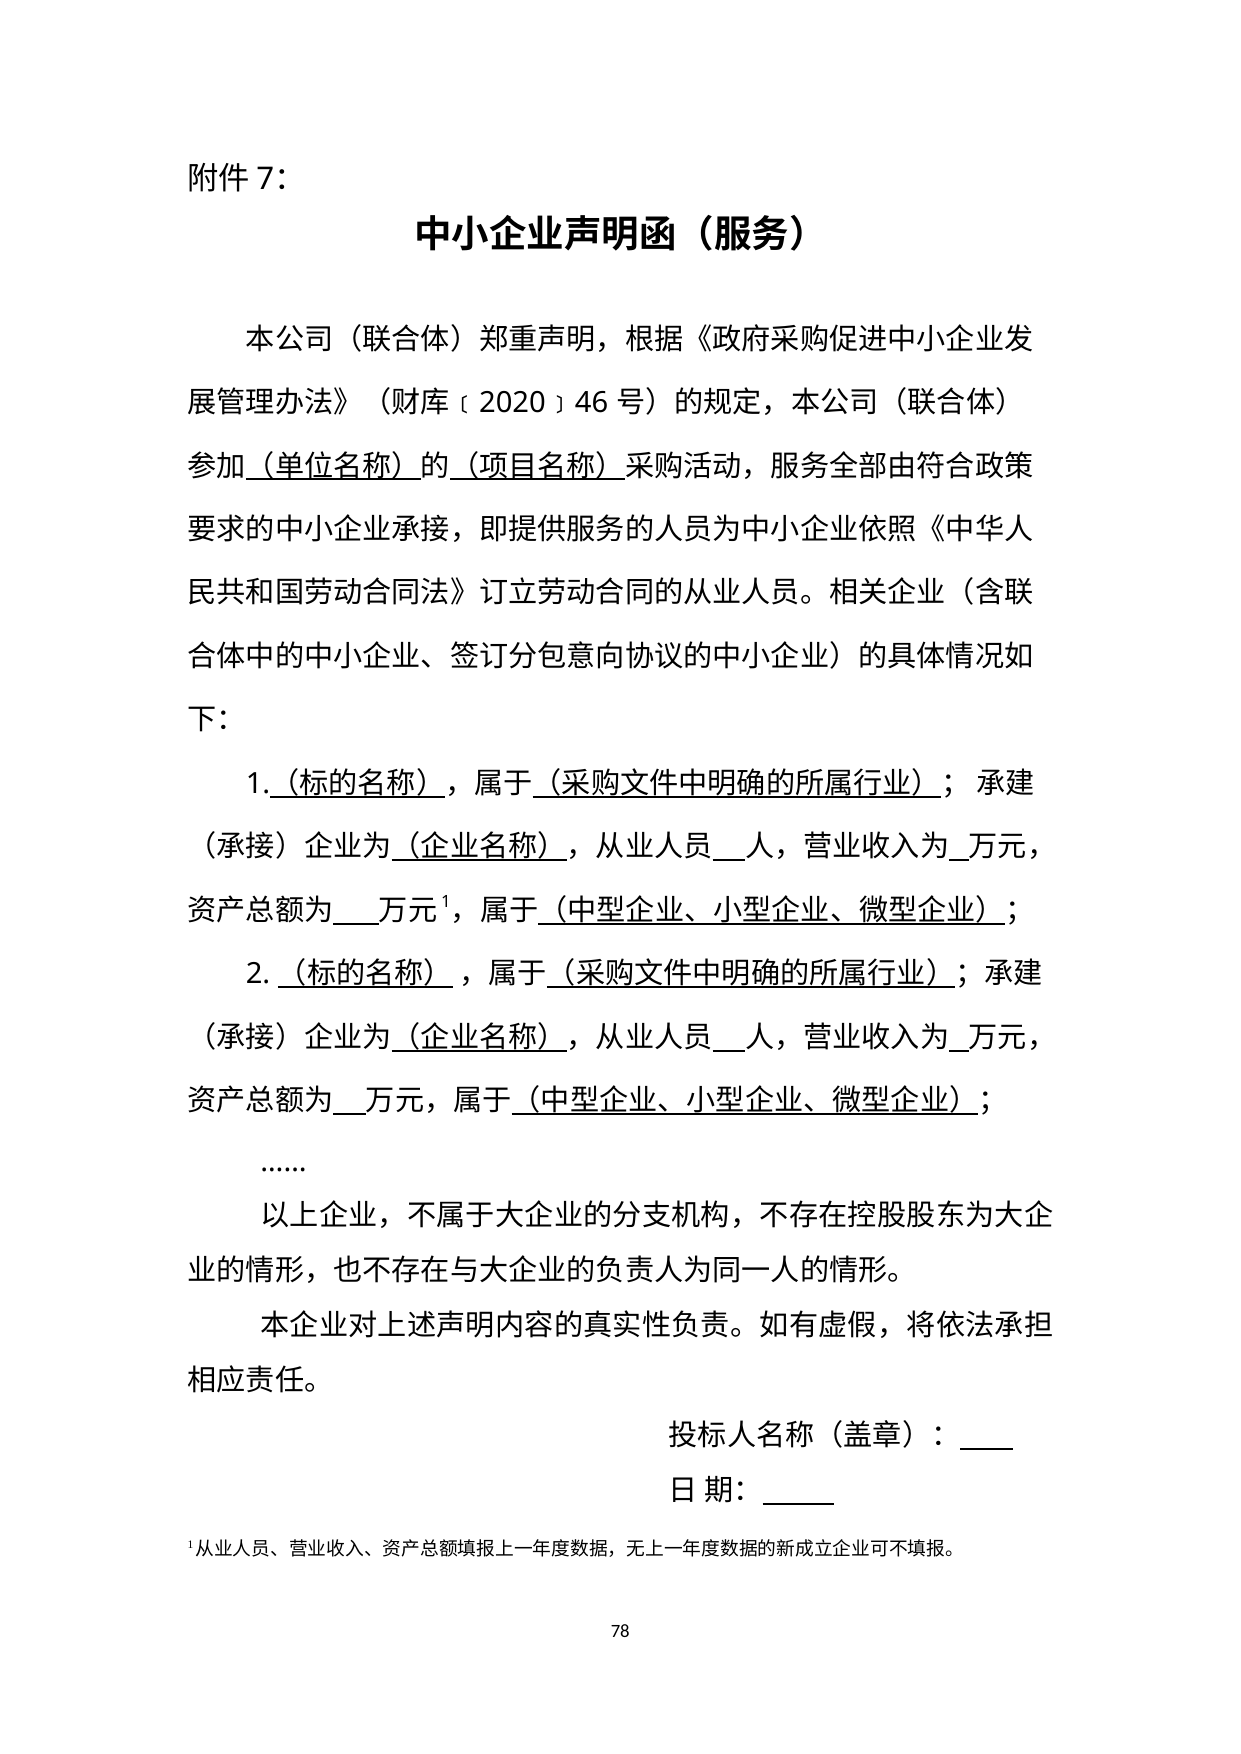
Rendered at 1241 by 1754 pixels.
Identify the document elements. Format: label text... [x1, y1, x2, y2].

text 投标人名称（盖章）： [187, 1411, 1053, 1454]
text 日 期： [187, 1466, 1053, 1509]
text …… [187, 1140, 1053, 1180]
text 2. （标的名称） ，属于（采购文件中明确的所属行业）；承建（承接）企业为（企业名称），从业人员 人，营业收入为 万元，资产总额为 万元，属于（中型企业、小型企业、微型企业）； [187, 950, 1053, 1119]
text 本企业对上述声明内容的真实性负责。如有虚假，将依法承担相应责任。 [187, 1302, 1053, 1399]
text 中小企业声明函（服务） [187, 204, 1053, 258]
text 以上企业，不属于大企业的分支机构，不存在控股股东为大企业的情形，也不存在与大企业的负责人为同一人的情形。 [187, 1192, 1053, 1289]
text 本公司（联合体）郑重声明，根据《政府采购促进中小企业发展管理办法》（财库﹝2020﹞46 号）的规定，本公司（联合体）参加（单位名称）的（项目名称）采购活动，服务全部由符合政策要求的中小企业承接，即提供服务的人员为中小企业依照《中华人民共和国劳动合同法》订立劳动合同的从业人员。相关企业（含联合体中的中小企业、签订分包意向协议的中小企业）的具体情况如下： [187, 315, 1053, 738]
text 附件7： [187, 153, 1053, 199]
text 1.（标的名称），属于（采购文件中明确的所属行业）； 承建（承接）企业为（企业名称），从业人员 人，营业收入为 万元，资产总额为 万元 1，属于（中型企业、小型企业、微型企业）； [187, 759, 1053, 929]
text 1从业人员、营业收入、资产总额填报上一年度数据，无上一年度数据的新成立企业可不填报。 [187, 1534, 1053, 1561]
